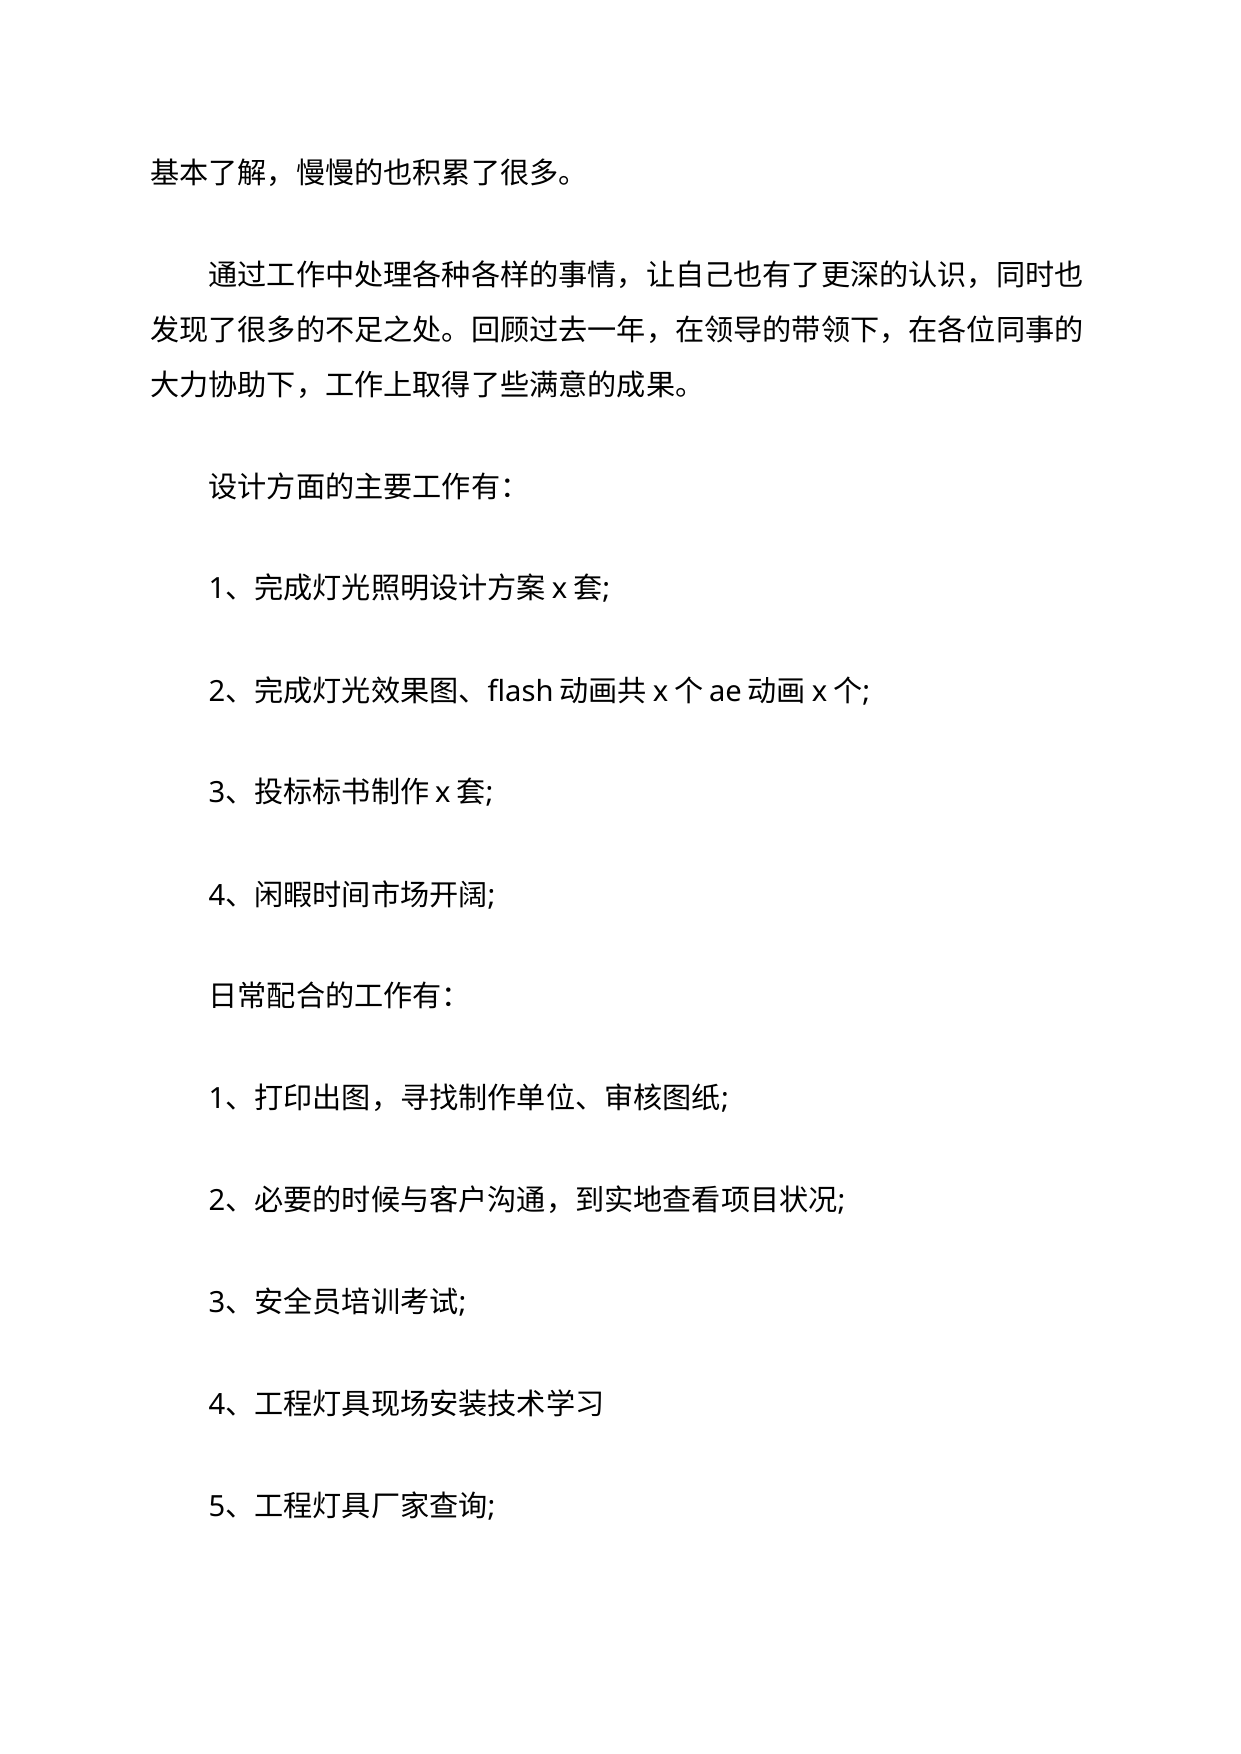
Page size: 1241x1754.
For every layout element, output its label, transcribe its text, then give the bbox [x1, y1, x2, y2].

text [150, 150, 1090, 192]
text 设计方面的主要工作有： [150, 463, 1090, 506]
text 5、工程灯具厂家查询; [150, 1483, 1090, 1525]
text 4、闲暇时间市场开阔; [150, 871, 1090, 913]
text 2、必要的时候与客户沟通，到实地查看项目状况; [150, 1177, 1090, 1219]
text 3、安全员培训考试; [150, 1279, 1090, 1321]
text 2、完成灯光效果图、flash动画共x个ae动画x个; [150, 667, 1090, 709]
text 1、完成灯光照明设计方案x套; [150, 565, 1090, 607]
text 日常配合的工作有： [150, 973, 1090, 1015]
text 3、投标标书制作x套; [150, 769, 1090, 811]
text 1、打印出图，寻找制作单位、审核图纸; [150, 1075, 1090, 1117]
text 4、工程灯具现场安装技术学习 [150, 1381, 1090, 1423]
text 通过工作中处理各种各样的事情，让自己也有了更深的认识，同时也发现了很多的不足之处。回顾过去一年，在领导的带领下，在各位同事的大力协助下，工作上取得了些满意的成果。 [150, 252, 1090, 404]
